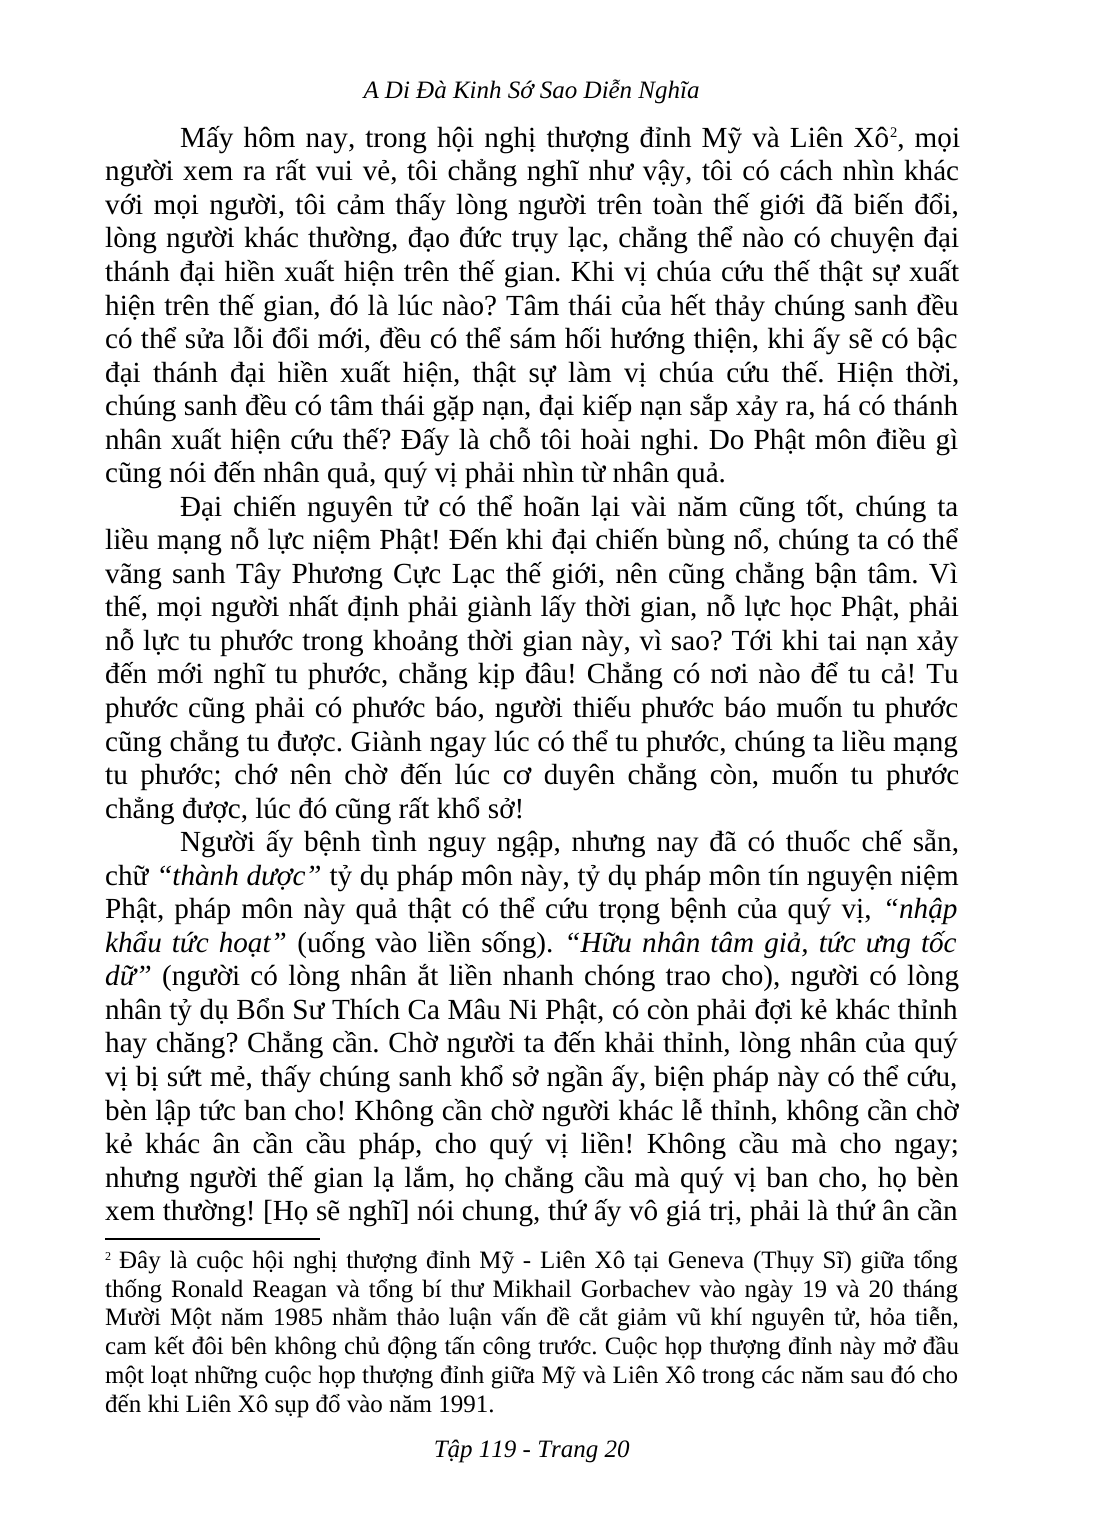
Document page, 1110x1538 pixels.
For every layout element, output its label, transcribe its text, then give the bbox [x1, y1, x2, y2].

text Mấy hôm nay, trong hội nghị thượng đỉnh Mỹ và Liên Xô, mọi người xem ra rất vui vẻ, tôi chẳng nghĩ như vậy, tôi có cách nhìn khác với mọi người, tôi cảm thấy lòng người trên toàn thế giới đã biến đổi, lòng người khác thường, đạo đức trụy lạc, chẳng thể nào có chuyện đại thánh đại hiền xuất hiện trên thế gian. Khi vị chúa cứu thế thật sự xuất hiện trên thế gian, đó là lúc nào? Tâm thái của hết thảy chúng sanh đều có thể sửa lỗi đổi mới, đều có thể sám hối hướng thiện, khi ấy sẽ có bậc đại thánh đại hiền xuất hiện, thật sự làm vị chúa cứu thế. Hiện thời, chúng sanh đều có tâm thái gặp nạn, đại kiếp nạn sắp xảy ra, há có thánh nhân xuất hiện cứu thế? Đấy là chỗ tôi hoài nghi. Do Phật môn điều gì cũng nói đến nhân quả, quý vị phải nhìn từ nhân quả. [105, 120, 960, 489]
text Đại chiến nguyên tử có thể hoãn lại vài năm cũng tốt, chúng ta liều mạng nỗ lực niệm Phật! Đến khi đại chiến bùng nổ, chúng ta có thể vãng sanh Tây Phương Cực Lạc thế giới, nên cũng chẳng bận tâm. Vì thế, mọi người nhất định phải giành lấy thời gian, nỗ lực học Phật, phải nỗ lực tu phước trong khoảng thời gian này, vì sao? Tới khi tai nạn xảy đến mới nghĩ tu phước, chẳng kịp đâu! Chẳng có nơi nào để tu cả! Tu phước cũng phải có phước báo, người thiếu phước báo muốn tu phước cũng chẳng tu được. Giành ngay lúc có thể tu phước, chúng ta liều mạng tu phước; chớ nên chờ đến lúc cơ duyên chẳng còn, muốn tu phước chẳng được, lúc đó cũng rất khổ sở! [105, 489, 960, 824]
